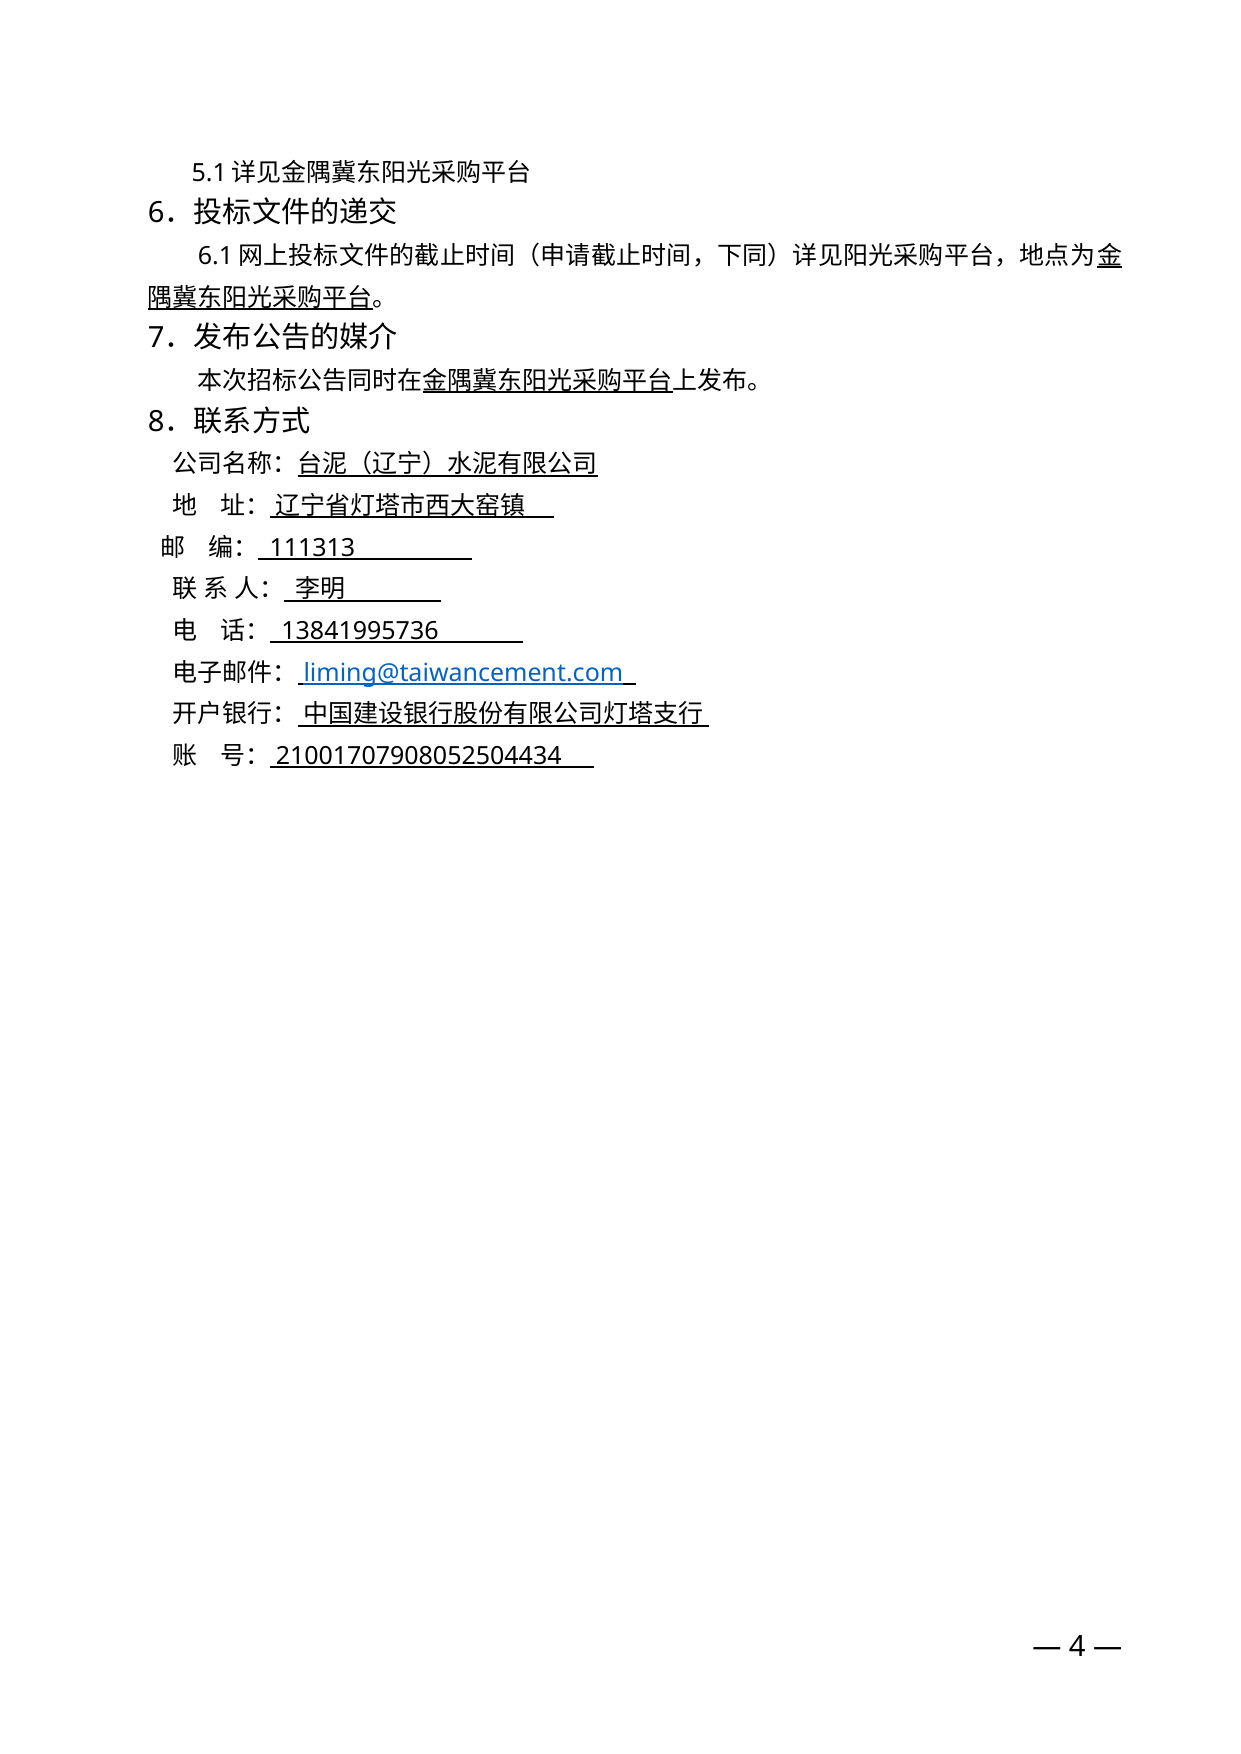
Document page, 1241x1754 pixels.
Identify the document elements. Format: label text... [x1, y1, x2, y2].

text 7．发布公告的媒介 [148, 314, 1122, 356]
text 电 话： 13841995736 [148, 606, 1122, 648]
text 5.1详见金隅冀东阳光采购平台 [148, 148, 1122, 189]
text 电子邮件： liming@taiwancement.com [148, 648, 1122, 689]
text 6.1网上投标文件的截止时间（申请截止时间，下同）详见阳光采购平台，地点为金隅冀东阳光采购平台。 [148, 231, 1122, 314]
text 账 号： 21001707908052504434 [148, 731, 1122, 773]
text 地 址： 辽宁省灯塔市西大窑镇 [148, 481, 1122, 523]
text 8．联系方式 [148, 398, 1122, 439]
text 6．投标文件的递交 [148, 189, 1122, 231]
text 开户银行： 中国建设银行股份有限公司灯塔支行 [148, 689, 1122, 731]
text 公司名称：台泥（辽宁）水泥有限公司 [148, 439, 1122, 481]
text 本次招标公告同时在金隅冀东阳光采购平台上发布。 [148, 356, 1122, 398]
text 联 系 人： 李明 [148, 564, 1122, 606]
text 邮 编： 111313 [148, 523, 1122, 564]
